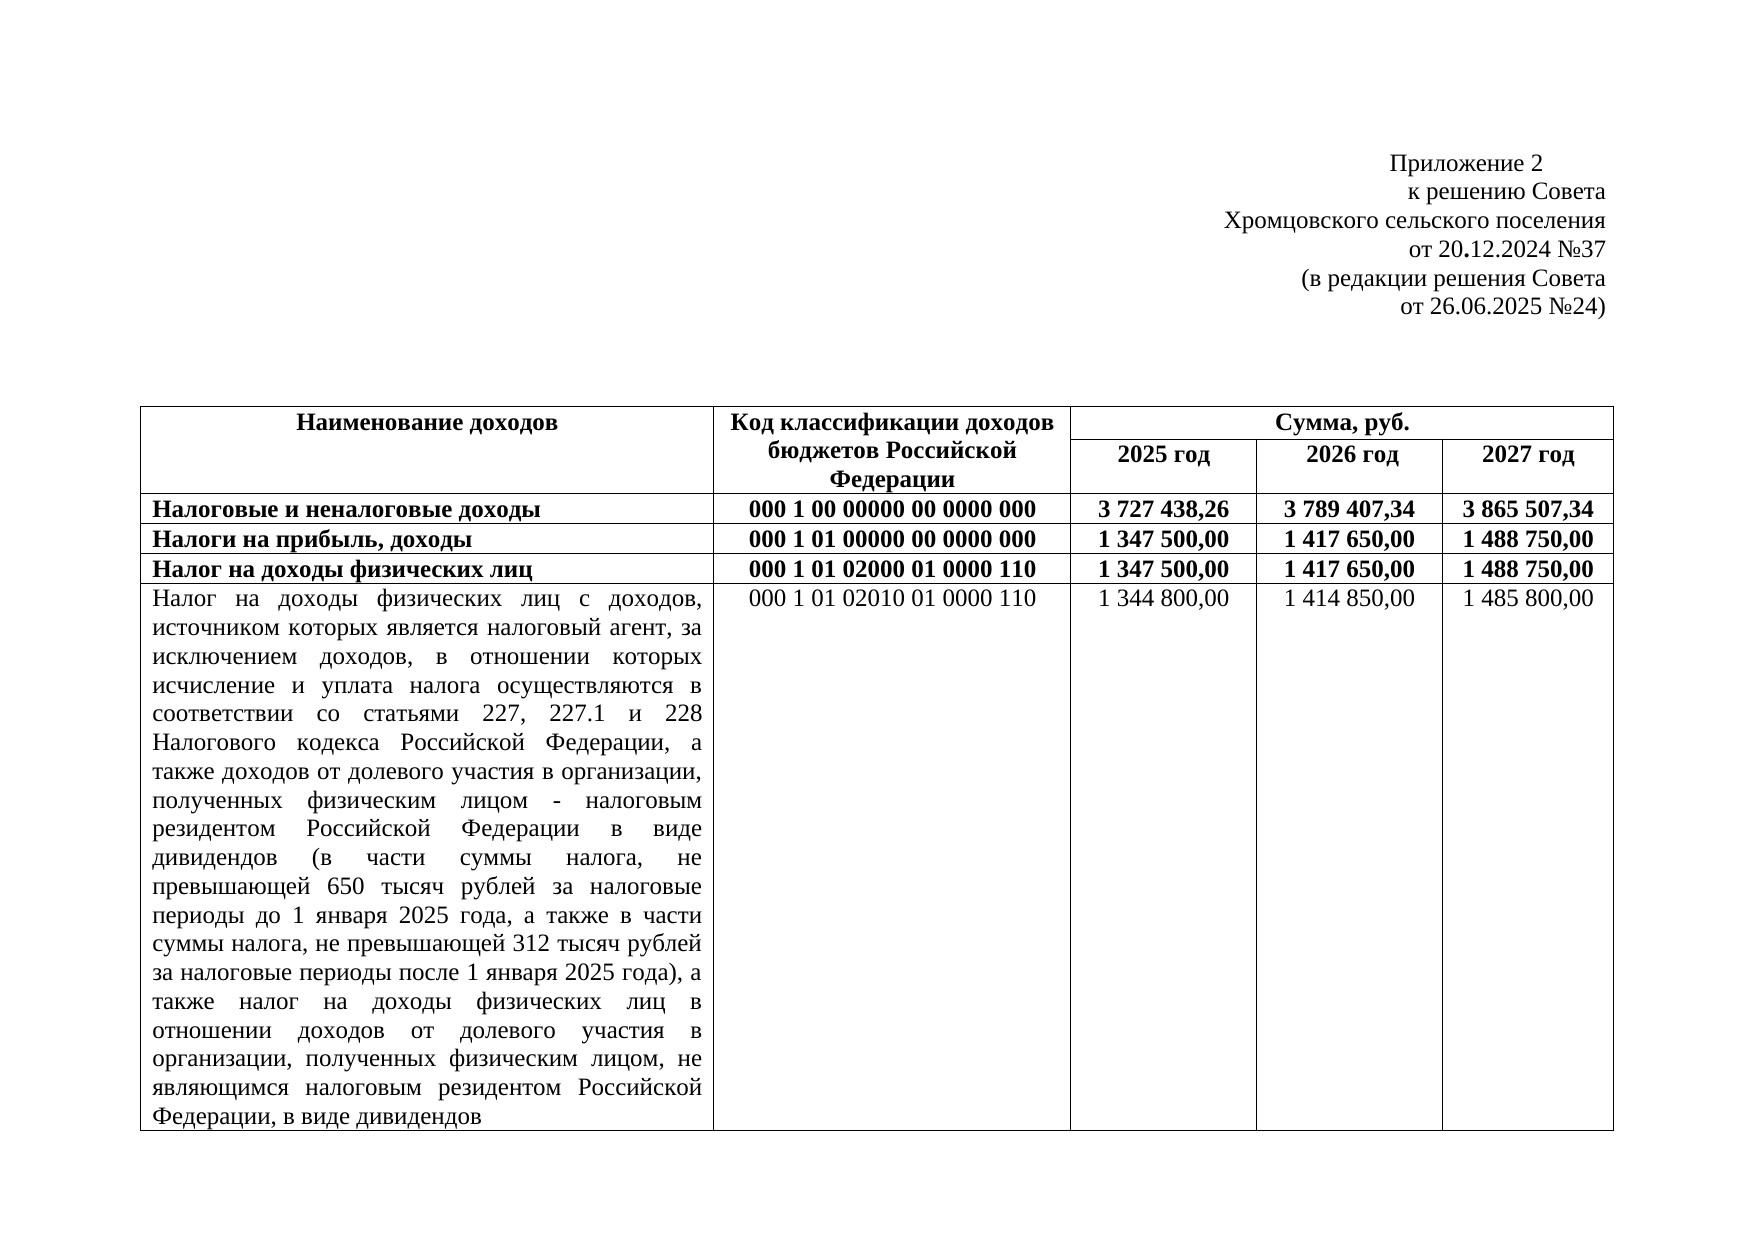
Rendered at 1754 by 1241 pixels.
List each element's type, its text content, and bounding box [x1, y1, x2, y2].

table_header Приложение 2 к решению Совета Хромцовского сельского поселения от 20.12.2024 №37 (в редакции решения Совета от 26.06.2025 №24) [107, 148, 1617, 377]
table_cell [129, 377, 1624, 1131]
